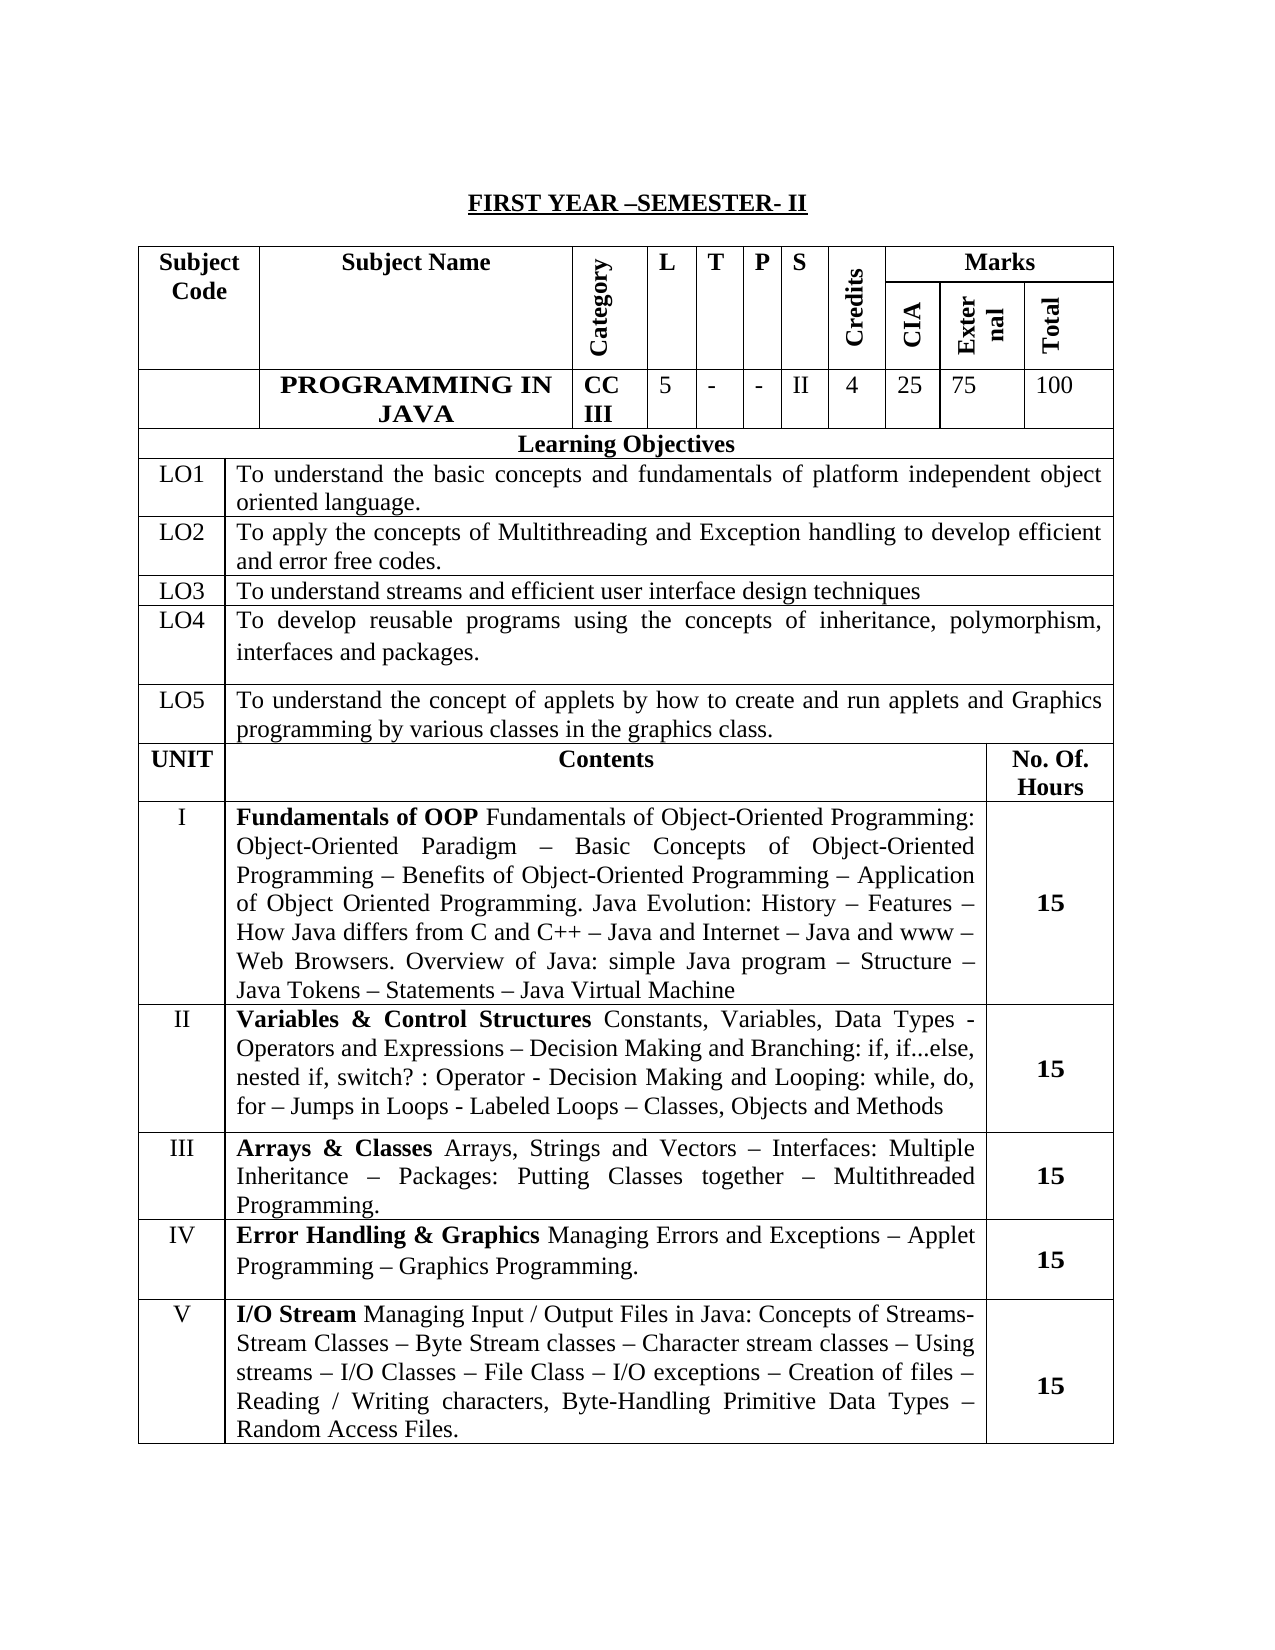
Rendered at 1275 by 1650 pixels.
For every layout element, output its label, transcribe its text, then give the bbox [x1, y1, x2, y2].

table_cell IV [139, 1220, 224, 1298]
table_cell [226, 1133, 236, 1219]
table_cell To understand the basic concepts and fundamentals of platform independent object oriented language. [226, 459, 1113, 516]
table_cell Fundamentals of OOP Fundamentals of Object-Oriented Programming: Object-Oriented Paradigm – Basic Concepts of Object-Oriented Programming – Benefits of Object-Oriented Programming – Application of Object Oriented Programming. Java Evolution: History – Features – How Java differs from C and C++ – Java and Internet – Java and www –Web Browsers. Overview of Java: simple Java program – Structure – Java Tokens – Statements – Java Virtual Machine [226, 802, 986, 1003]
table_cell III [139, 1133, 224, 1219]
table_cell I/O Stream Managing Input / Output Files in Java: Concepts of Streams- Stream Classes – Byte Stream classes – Character stream classes – Using streams – I/O Classes – File Class – I/O exceptions – Creation of files – Reading / Writing characters, Byte-Handling Primitive Data Types – Random Access Files. [226, 1300, 986, 1443]
table_cell 75 [941, 370, 1024, 428]
table_cell Error Handling & Graphics Managing Errors and Exceptions – Applet Programming – Graphics Programming. [226, 1220, 986, 1298]
table_cell To develop reusable programs using the concepts of inheritance, polymorphism, interfaces and packages. [226, 606, 1113, 684]
table_cell 15 [987, 1220, 1113, 1298]
table_header T [697, 247, 743, 369]
table_cell 25 [886, 370, 939, 428]
table_header P [744, 247, 781, 369]
table_cell External [941, 283, 1024, 369]
table_cell I [139, 802, 224, 1003]
table_cell LO2 [139, 517, 224, 575]
table_cell - [697, 370, 743, 428]
table_cell 100 [1025, 370, 1113, 428]
table_cell II [139, 1005, 224, 1132]
table_cell 15 [987, 1133, 1113, 1219]
table_cell LO1 [139, 459, 224, 516]
table_cell Total [1025, 283, 1113, 369]
table_cell [139, 370, 259, 428]
table_cell To understand streams and efficient user interface design techniques [226, 576, 1113, 604]
table_header S [782, 247, 828, 369]
table_cell II [782, 370, 828, 428]
table_cell To apply the concepts of Multithreading and Exception handling to develop efficient and error free codes. [226, 517, 1113, 575]
table_cell 15 [987, 1300, 1113, 1443]
table_cell PROGRAMMING IN JAVA [260, 370, 572, 428]
table_header Credits [829, 247, 885, 369]
text FIRST YEAR –SEMESTER- II [150, 188, 1125, 217]
table_cell CIA [886, 283, 939, 369]
table_header L [648, 247, 696, 369]
table_header Marks [886, 247, 1113, 281]
table_cell V [139, 1300, 224, 1443]
table_cell 4 [829, 370, 885, 428]
table_cell Variables & Control Structures Constants, Variables, Data Types - Operators and Expressions – Decision Making and Branching: if, if...else, nested if, switch? : Operator - Decision Making and Looping: while, do, for – Jumps in Loops - Labeled Loops – Classes, Objects and Methods [226, 1005, 986, 1132]
table_cell Learning Objectives [139, 429, 1113, 458]
table_cell No. Of. Hours [987, 744, 1113, 801]
table_header Subject Name [260, 247, 572, 369]
table_header Subject Code [139, 247, 259, 369]
table_header Category [573, 247, 647, 369]
table_cell LO3 [139, 576, 224, 604]
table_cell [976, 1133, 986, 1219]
table_cell 5 [648, 370, 696, 428]
table_cell 15 [987, 802, 1113, 1003]
table_cell Contents [226, 744, 986, 801]
table_cell UNIT [139, 744, 224, 801]
table_cell LO4 [139, 606, 224, 684]
table_cell 15 [987, 1005, 1113, 1132]
table_cell LO5 [139, 685, 224, 743]
table_cell To understand the concept of applets by how to create and run applets and Graphics programming by various classes in the graphics class. [226, 685, 1113, 743]
table_cell CC III [573, 370, 647, 428]
table_cell - [744, 370, 781, 428]
